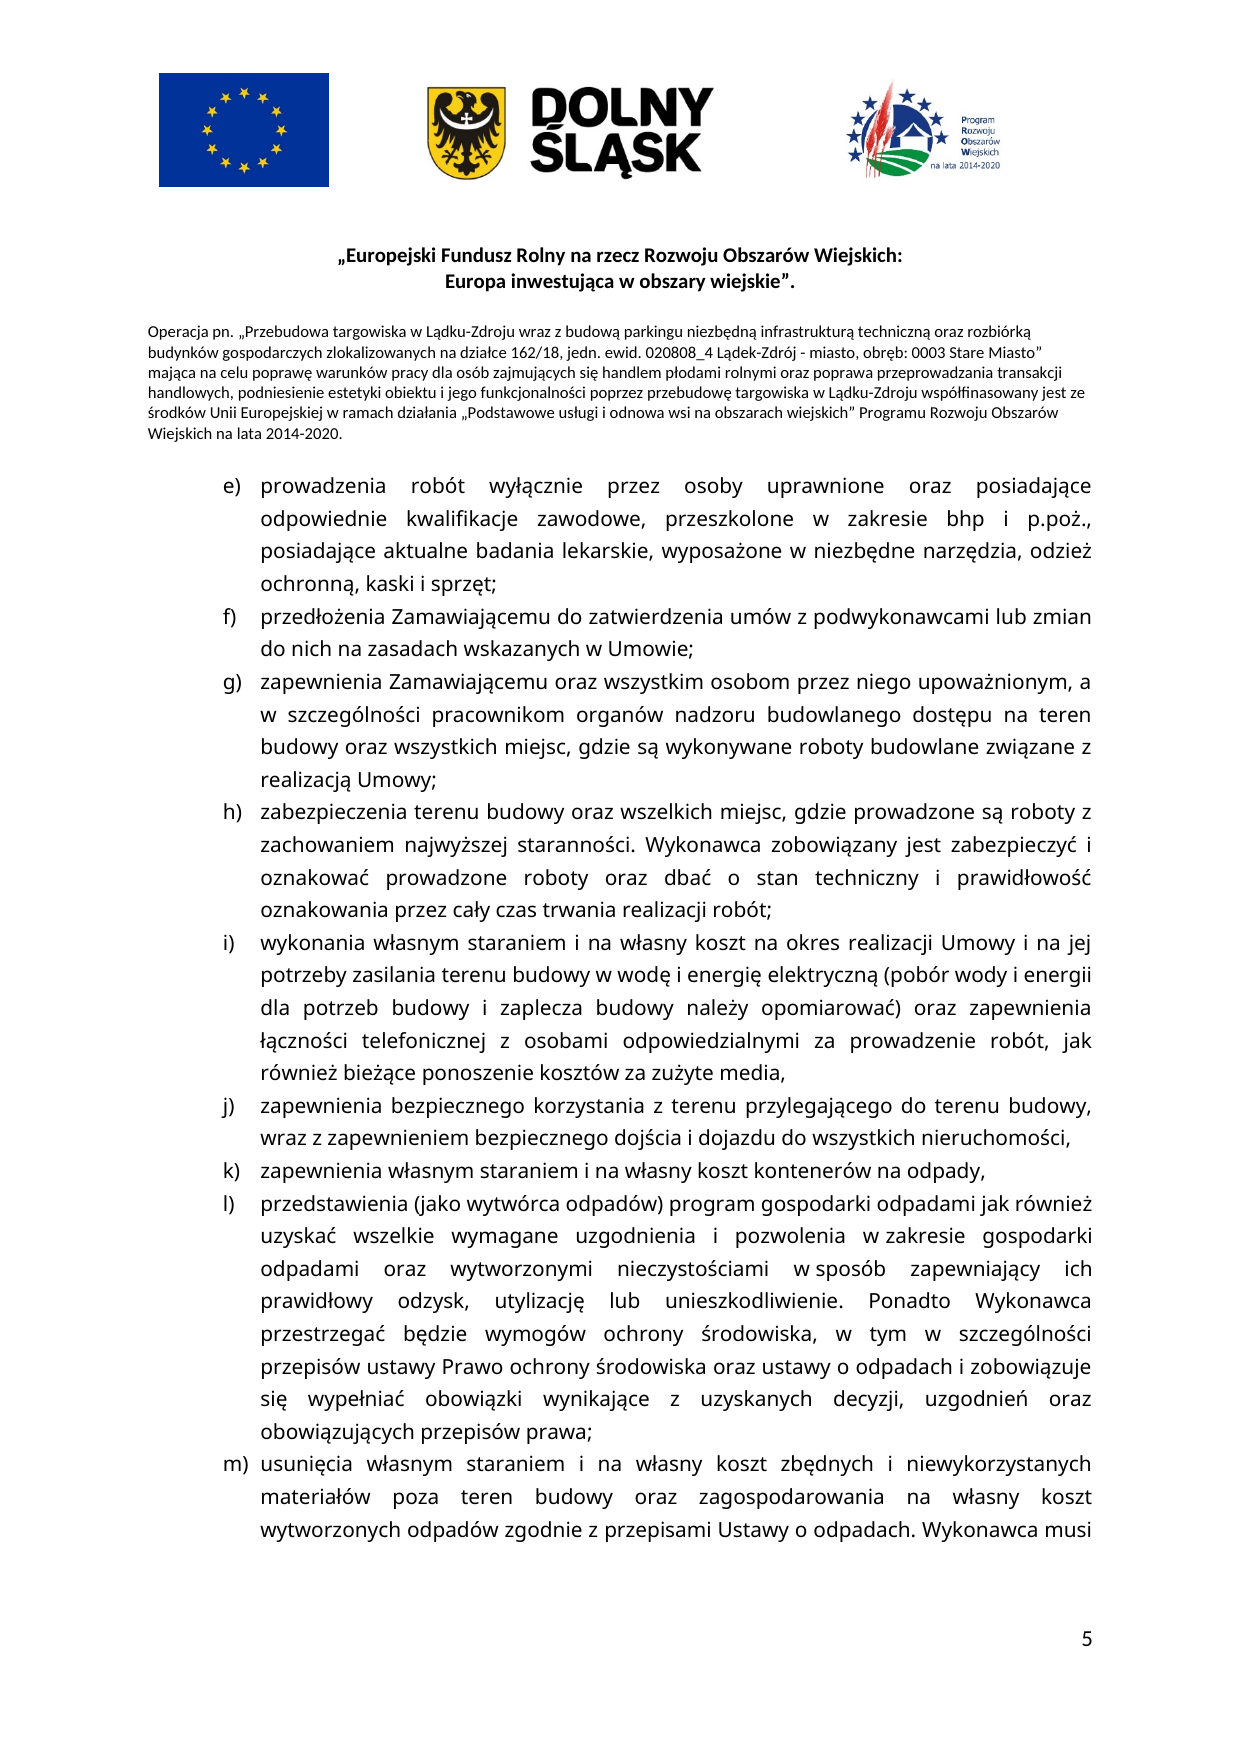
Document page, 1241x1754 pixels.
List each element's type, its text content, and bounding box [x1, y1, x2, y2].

list zapewnienia Zamawiającemu oraz wszystkim osobom przez niego upoważnionym, a w szczególności pracownikom organów nadzoru budowlanego dostępu na teren budowy oraz wszystkich miejsc, gdzie są wykonywane roboty budowlane związane z realizacją Umowy; [223, 667, 1093, 793]
list prowadzenia robót wyłącznie przez osoby uprawnione oraz posiadające odpowiednie kwalifikacje zawodowe, przeszkolone w zakresie bhp i p.poż., posiadające aktualne badania lekarskie, wyposażone w niezbędne narzędzia, odzież ochronną, kaski i sprzęt; [223, 471, 1093, 598]
picture [413, 73, 723, 187]
picture [839, 73, 1012, 187]
list wykonania własnym staraniem i na własny koszt na okres realizacji Umowy i na jej potrzeby zasilania terenu budowy w wodę i energię elektryczną (pobór wody i energii dla potrzeb budowy i zaplecza budowy należy opomiarować) oraz zapewnienia łączności telefonicznej z osobami odpowiedzialnymi za prowadzenie robót, jak również bieżące ponoszenie kosztów za zużyte media, [223, 928, 1093, 1087]
list zabezpieczenia terenu budowy oraz wszelkich miejsc, gdzie prowadzone są roboty z zachowaniem najwyższej staranności. Wykonawca zobowiązany jest zabezpieczyć i oznakować prowadzone roboty oraz dbać o stan techniczny i prawidłowość oznakowania przez cały czas trwania realizacji robót; [223, 797, 1093, 924]
list przedłożenia Zamawiającemu do zatwierdzenia umów z podwykonawcami lub zmian do nich na zasadach wskazanych w Umowie; [223, 602, 1093, 663]
picture [159, 73, 329, 187]
list zapewnienia bezpiecznego korzystania z terenu przylegającego do terenu budowy, wraz z zapewnieniem bezpiecznego dojścia i dojazdu do wszystkich nieruchomości, [223, 1091, 1093, 1152]
list przedstawienia (jako wytwórca odpadów) program gospodarki odpadami jak również uzyskać wszelkie wymagane uzgodnienia i pozwolenia w zakresie gospodarki odpadami oraz wytworzonymi nieczystościami w sposób zapewniający ich prawidłowy odzysk, utylizację lub unieszkodliwienie. Ponadto Wykonawca przestrzegać będzie wymogów ochrony środowiska, w tym w szczególności przepisów ustawy Prawo ochrony środowiska oraz ustawy o odpadach i zobowiązuje się wypełniać obowiązki wynikające z uzyskanych decyzji, uzgodnień oraz obowiązujących przepisów prawa; [223, 1189, 1093, 1445]
list zapewnienia własnym staraniem i na własny koszt kontenerów na odpady, [223, 1156, 1093, 1184]
